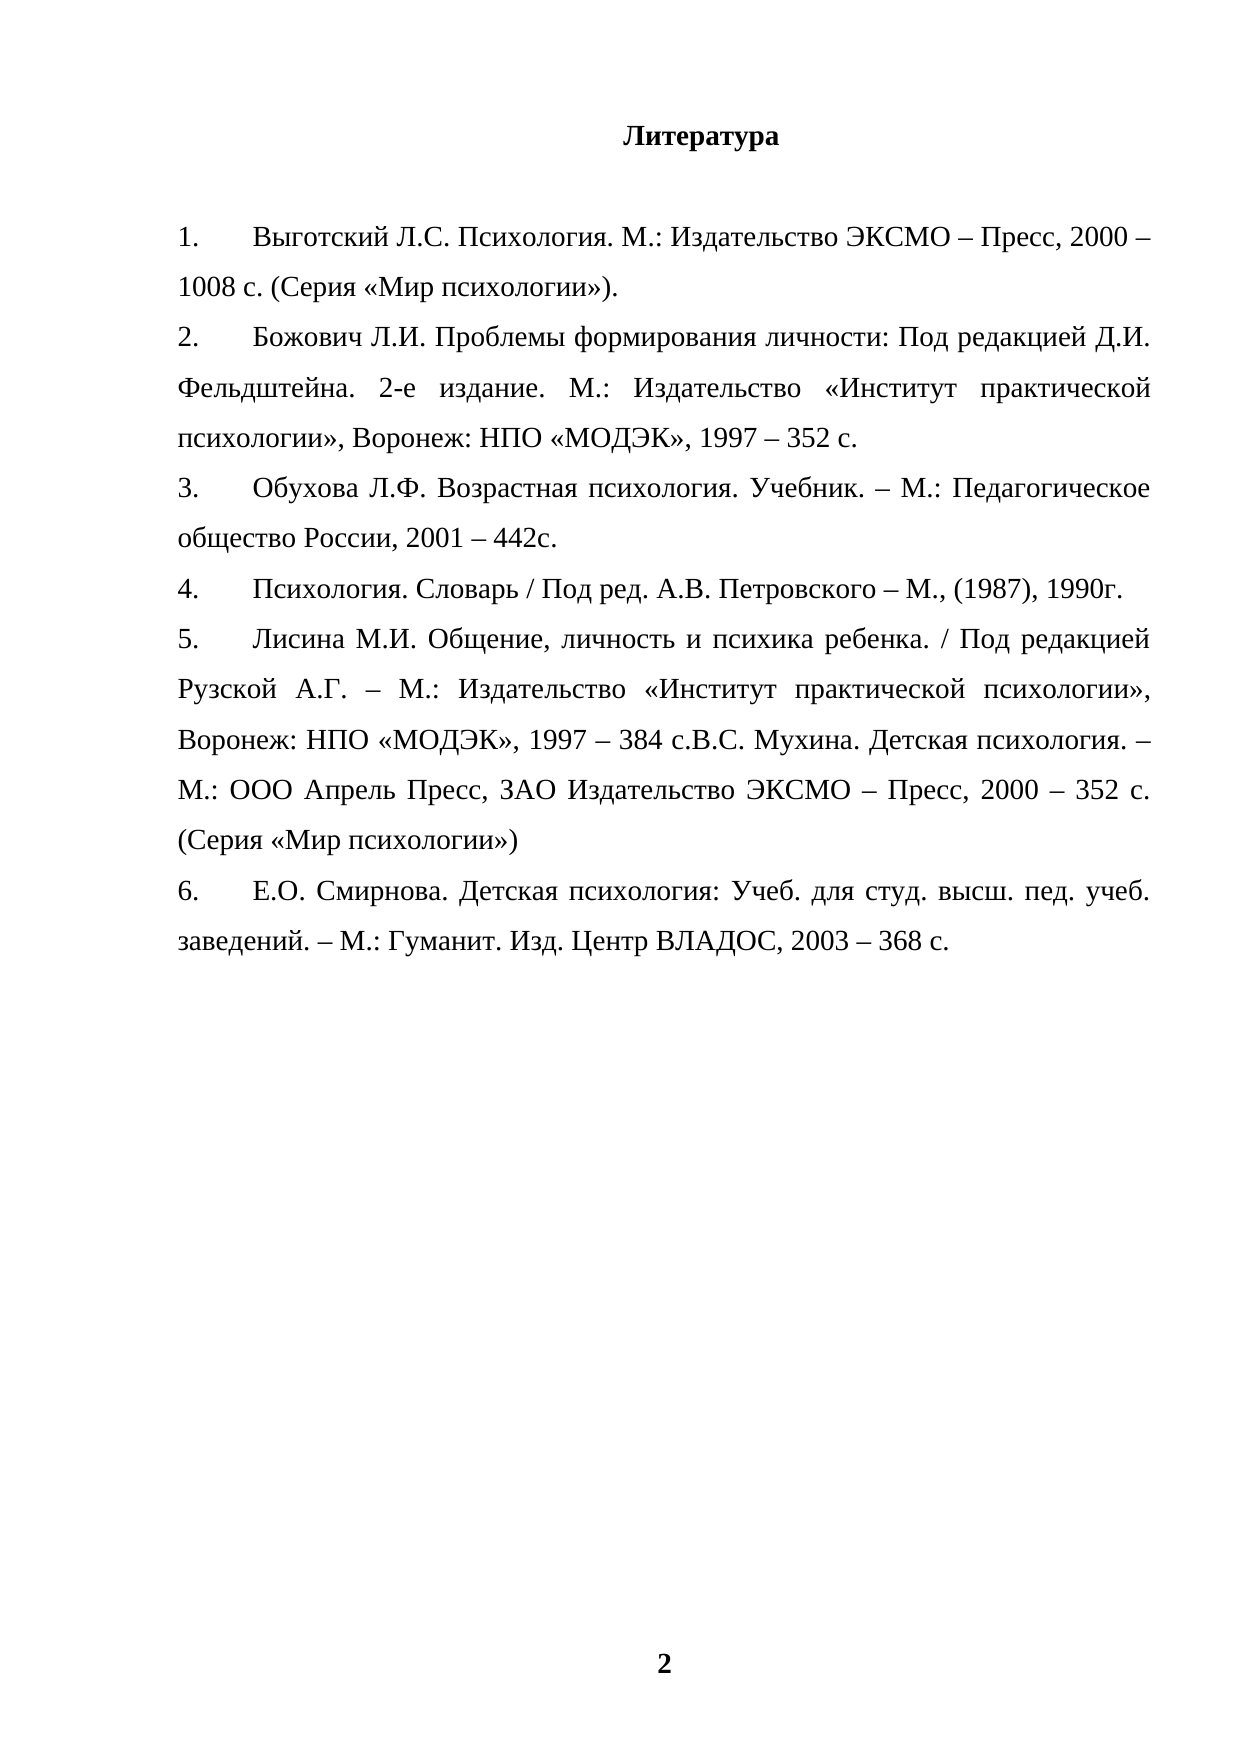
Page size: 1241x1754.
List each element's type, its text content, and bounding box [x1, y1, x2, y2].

text Литература [177, 118, 1152, 152]
list Психология. Словарь / Под ред. А.В. Петровского – М., (1987), 1990г. [177, 571, 1152, 604]
list Божович Л.И. Проблемы формирования личности: Под редакцией Д.И. Фельдштейна. 2-е издание. М.: Издательство «Институт практической психологии», Воронеж: НПО «МОДЭК», 1997 – 352 с. [177, 319, 1152, 453]
list Лисина М.И. Общение, личность и психика ребенка. / Под редакцией Рузской А.Г. – М.: Издательство «Институт практической психологии», Воронеж: НПО «МОДЭК», 1997 – 384 с.В.С. Мухина. Детская психология. – М.: ООО Апрель Пресс, ЗАО Издательство ЭКСМО – Пресс, 2000 – 352 с. (Серия «Мир психологии») [177, 621, 1152, 856]
list Выготский Л.С. Психология. М.: Издательство ЭКСМО – Пресс, 2000 – 1008 с. (Серия «Мир психологии»). [177, 219, 1152, 303]
list Е.О. Смирнова. Детская психология: Учеб. для студ. высш. пед. учеб. заведений. – М.: Гуманит. Изд. Центр ВЛАДОС, 2003 – 368 с. [177, 873, 1152, 957]
list Обухова Л.Ф. Возрастная психология. Учебник. – М.: Педагогическое общество России, 2001 – 442с. [177, 470, 1152, 554]
